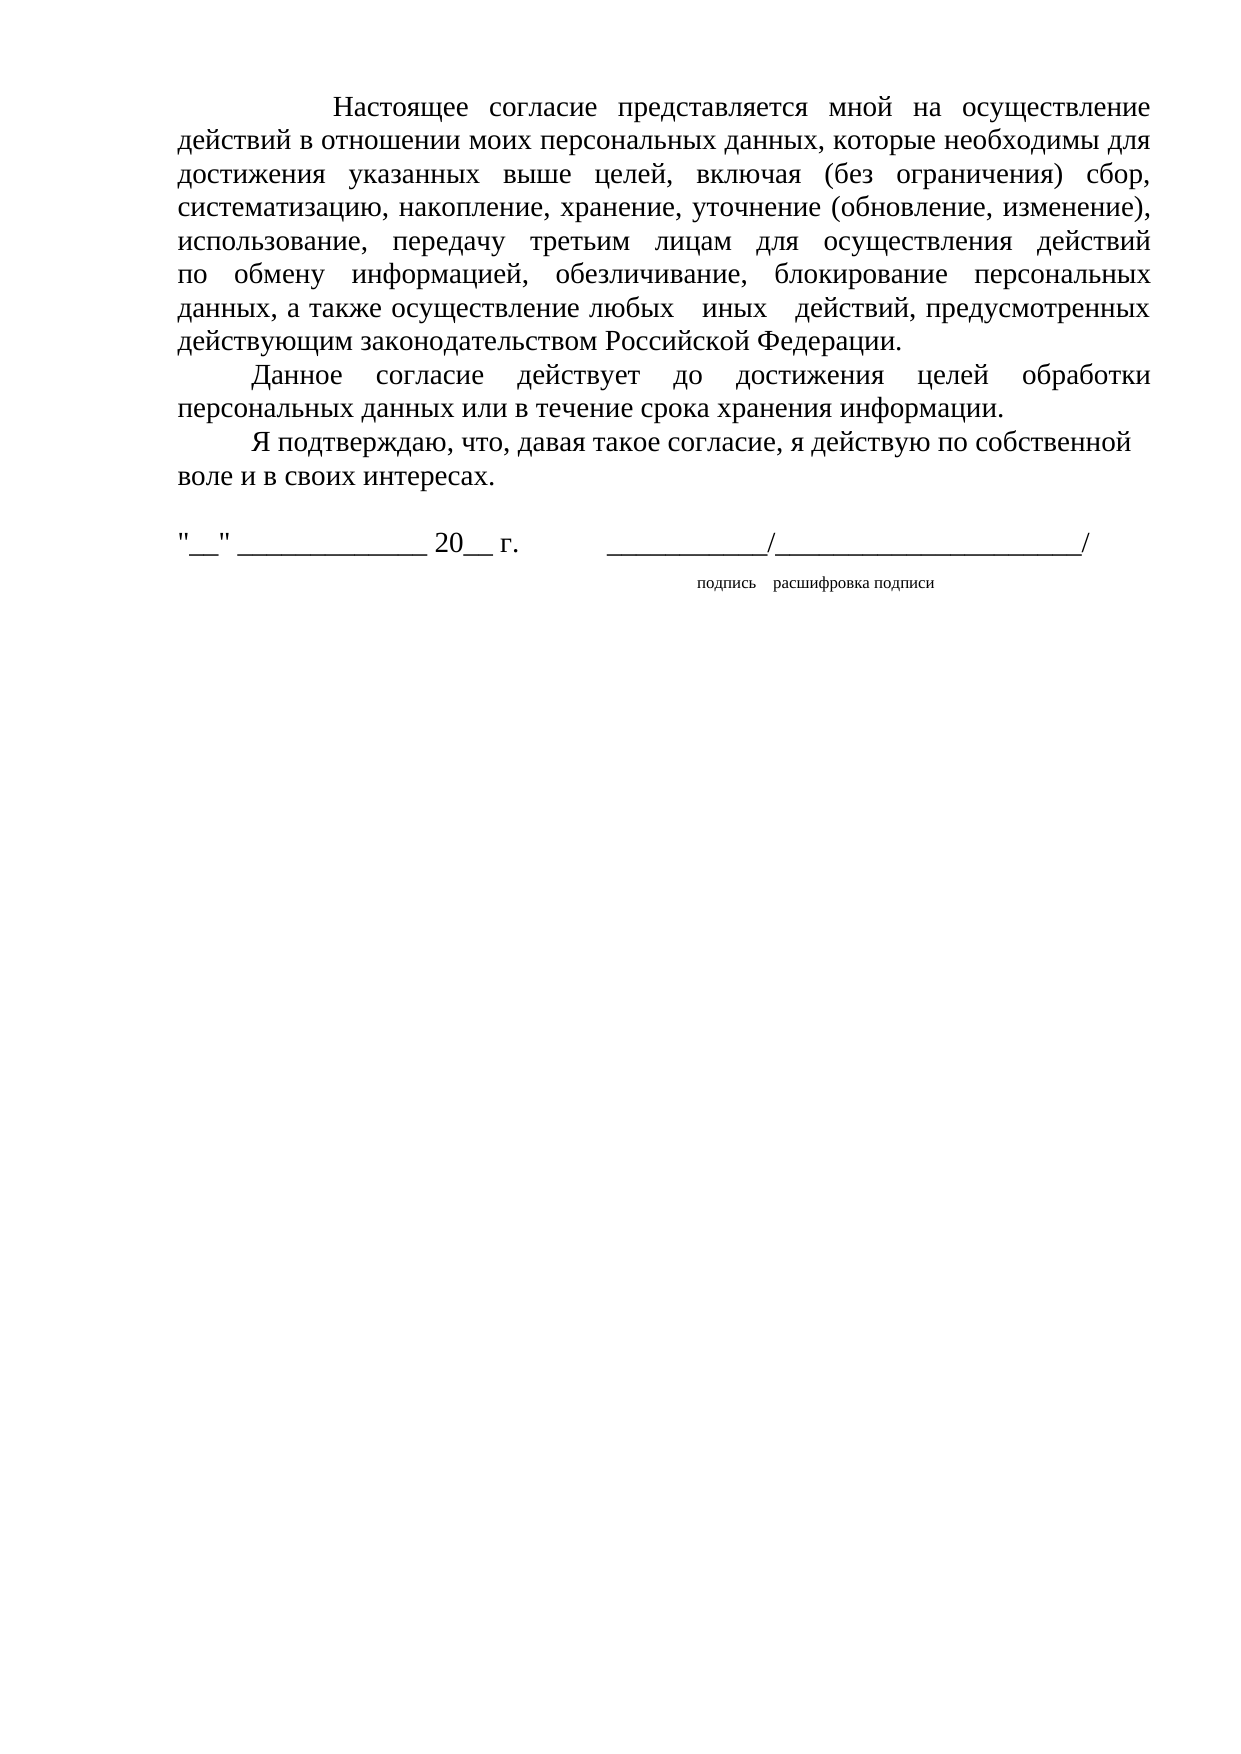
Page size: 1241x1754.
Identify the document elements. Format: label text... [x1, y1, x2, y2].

text Я подтверждаю, что, давая такое согласие, я действую по собственной [177, 424, 1152, 458]
text Настоящее согласие представляется мной на осуществление действий в отношении моих персональных данных, которые необходимы для достижения указанных выше целей, включая (без ограничения) сбор, систематизацию, накопление, хранение, уточнение (обновление, изменение), использование, передачу третьим лицам для осуществления действий по обмену информацией, обезличивание, блокирование персональных данных, а также осуществление любых иных действий, предусмотренных действующим законодательством Российской Федерации. [177, 89, 1152, 357]
text Данное согласие действует до достижения целей обработки персональных данных или в течение срока хранения информации. [177, 357, 1152, 424]
text подпись расшифровка подписи [177, 558, 1152, 592]
text "__" _____________ 20__ г. ___________/_____________________/ [177, 525, 1152, 558]
text воле и в своих интересах. [177, 458, 1152, 491]
